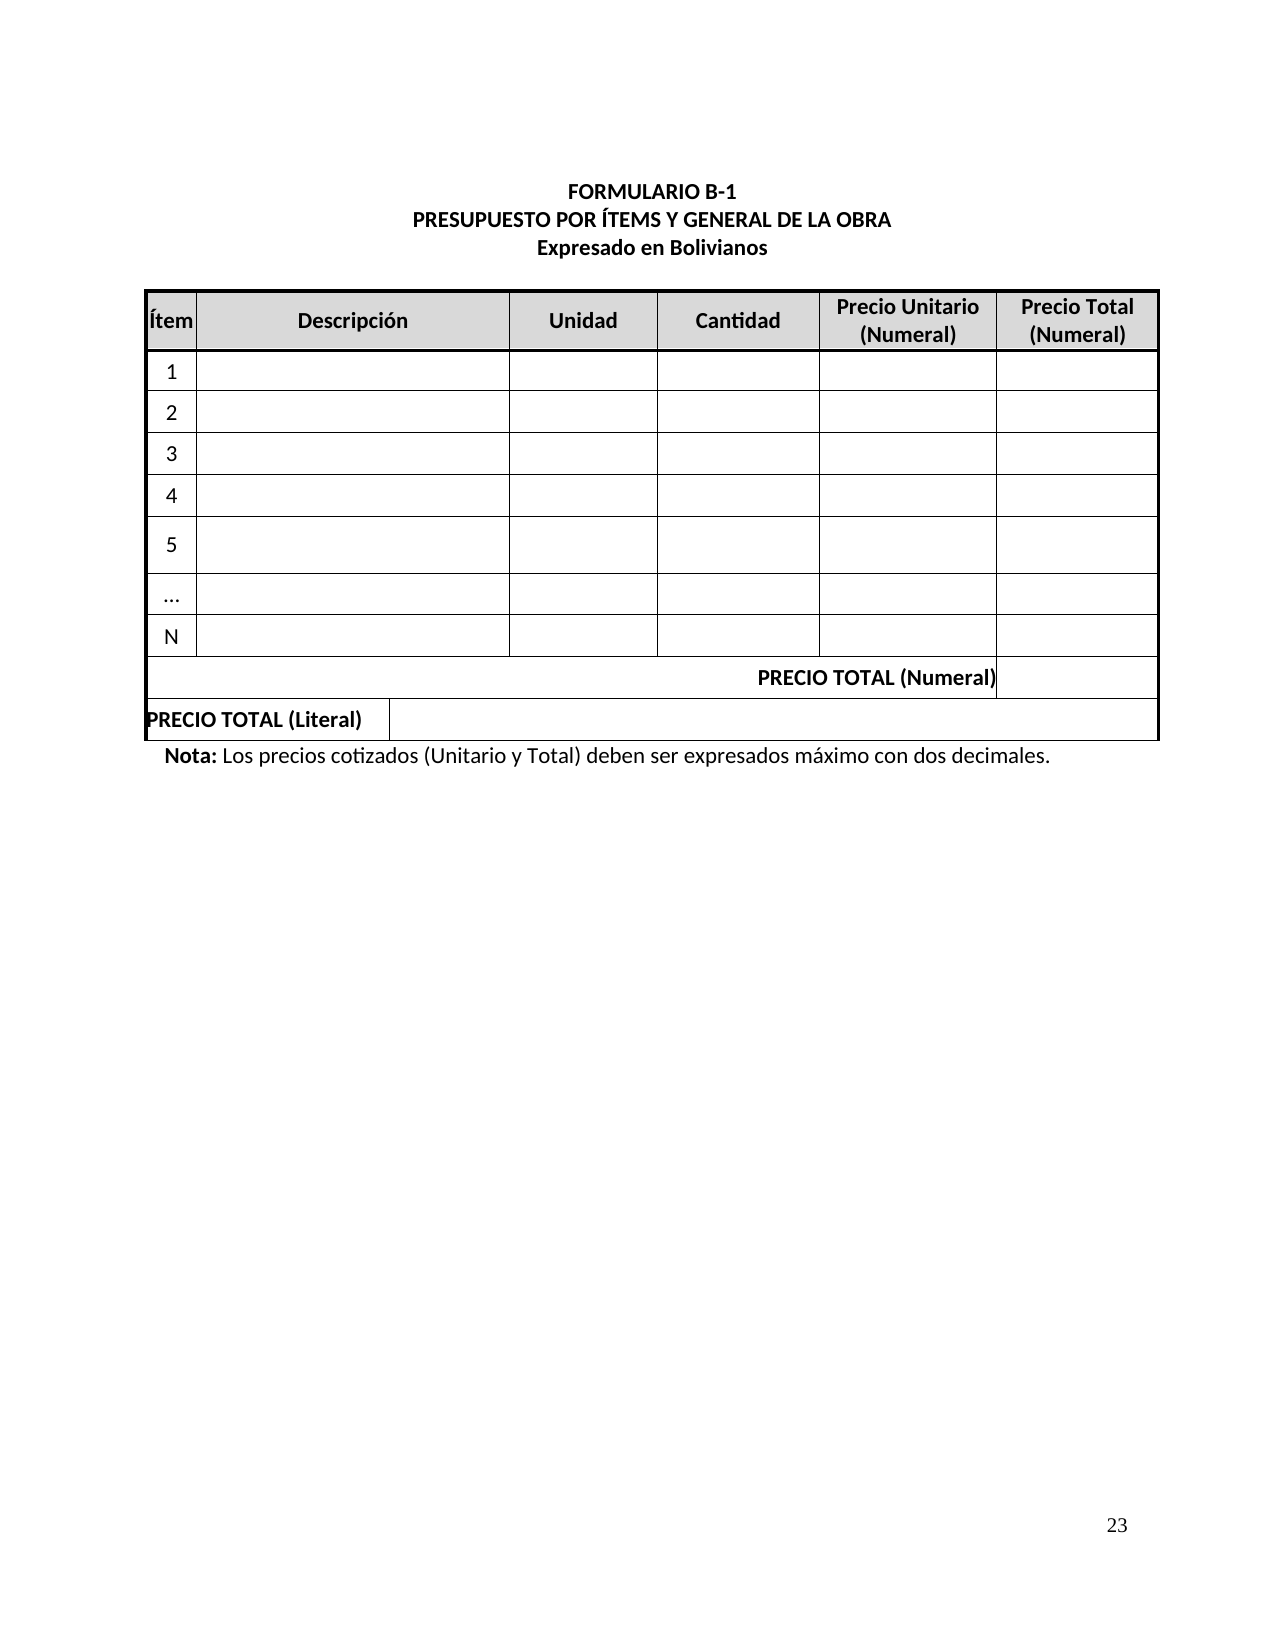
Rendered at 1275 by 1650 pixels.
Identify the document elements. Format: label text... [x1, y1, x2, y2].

table_cell [997, 657, 1157, 698]
table_header Precio Total (Numeral) [997, 293, 1157, 348]
table_cell [658, 391, 819, 432]
table_header Precio Unitario (Numeral) [820, 293, 996, 348]
table_cell [997, 433, 1157, 474]
table_header Unidad [510, 293, 657, 348]
table_cell [510, 391, 657, 432]
table_cell [510, 433, 657, 474]
table_cell [997, 391, 1157, 432]
table_cell [820, 352, 996, 390]
table_cell [820, 574, 996, 614]
table_cell [997, 352, 1157, 390]
table_cell [997, 475, 1157, 516]
table_cell [997, 615, 1157, 656]
table_cell [658, 352, 819, 390]
table_cell [510, 574, 657, 614]
table_cell PRECIO TOTAL (Numeral) [148, 657, 996, 698]
table_cell [197, 574, 509, 614]
table_cell [510, 352, 657, 390]
table_cell 2 [148, 391, 196, 432]
table_cell [820, 475, 996, 516]
table_cell [197, 517, 509, 573]
text PRESUPUESTO POR ÍTEMS Y GENERAL DE LA OBRA [177, 205, 1127, 233]
table_cell [820, 615, 996, 656]
table_cell [510, 517, 657, 573]
table_cell N [148, 615, 196, 656]
table_cell [658, 475, 819, 516]
table_cell [820, 517, 996, 573]
table_header Cantidad [658, 293, 819, 348]
table_cell [510, 615, 657, 656]
table_cell [197, 391, 509, 432]
table_header Ítem [148, 293, 196, 348]
table_cell 1 [148, 352, 196, 390]
text Nota: Los precios cotizados (Unitario y Total) deben ser expresados máximo con dos decimales. [88, 741, 1127, 769]
text FORMULARIO B-1 [177, 177, 1127, 205]
table_cell 3 [148, 433, 196, 474]
table_cell [997, 574, 1157, 614]
table_cell [820, 433, 996, 474]
table_cell [658, 517, 819, 573]
table_cell [197, 352, 509, 390]
table_cell [820, 391, 996, 432]
table_cell [658, 574, 819, 614]
table_cell [658, 433, 819, 474]
table_cell … [148, 574, 196, 614]
table_header Descripción [197, 293, 509, 348]
table_cell [510, 475, 657, 516]
table_cell [197, 433, 509, 474]
table_cell [390, 699, 1157, 740]
table_cell [997, 517, 1157, 573]
text Expresado en Bolivianos [177, 233, 1127, 261]
table_cell 4 [148, 475, 196, 516]
table_cell 5 [148, 517, 196, 573]
table_cell PRECIO TOTAL (Literal) [148, 699, 389, 740]
table_cell [658, 615, 819, 656]
table_cell [197, 475, 509, 516]
table_cell [197, 615, 509, 656]
